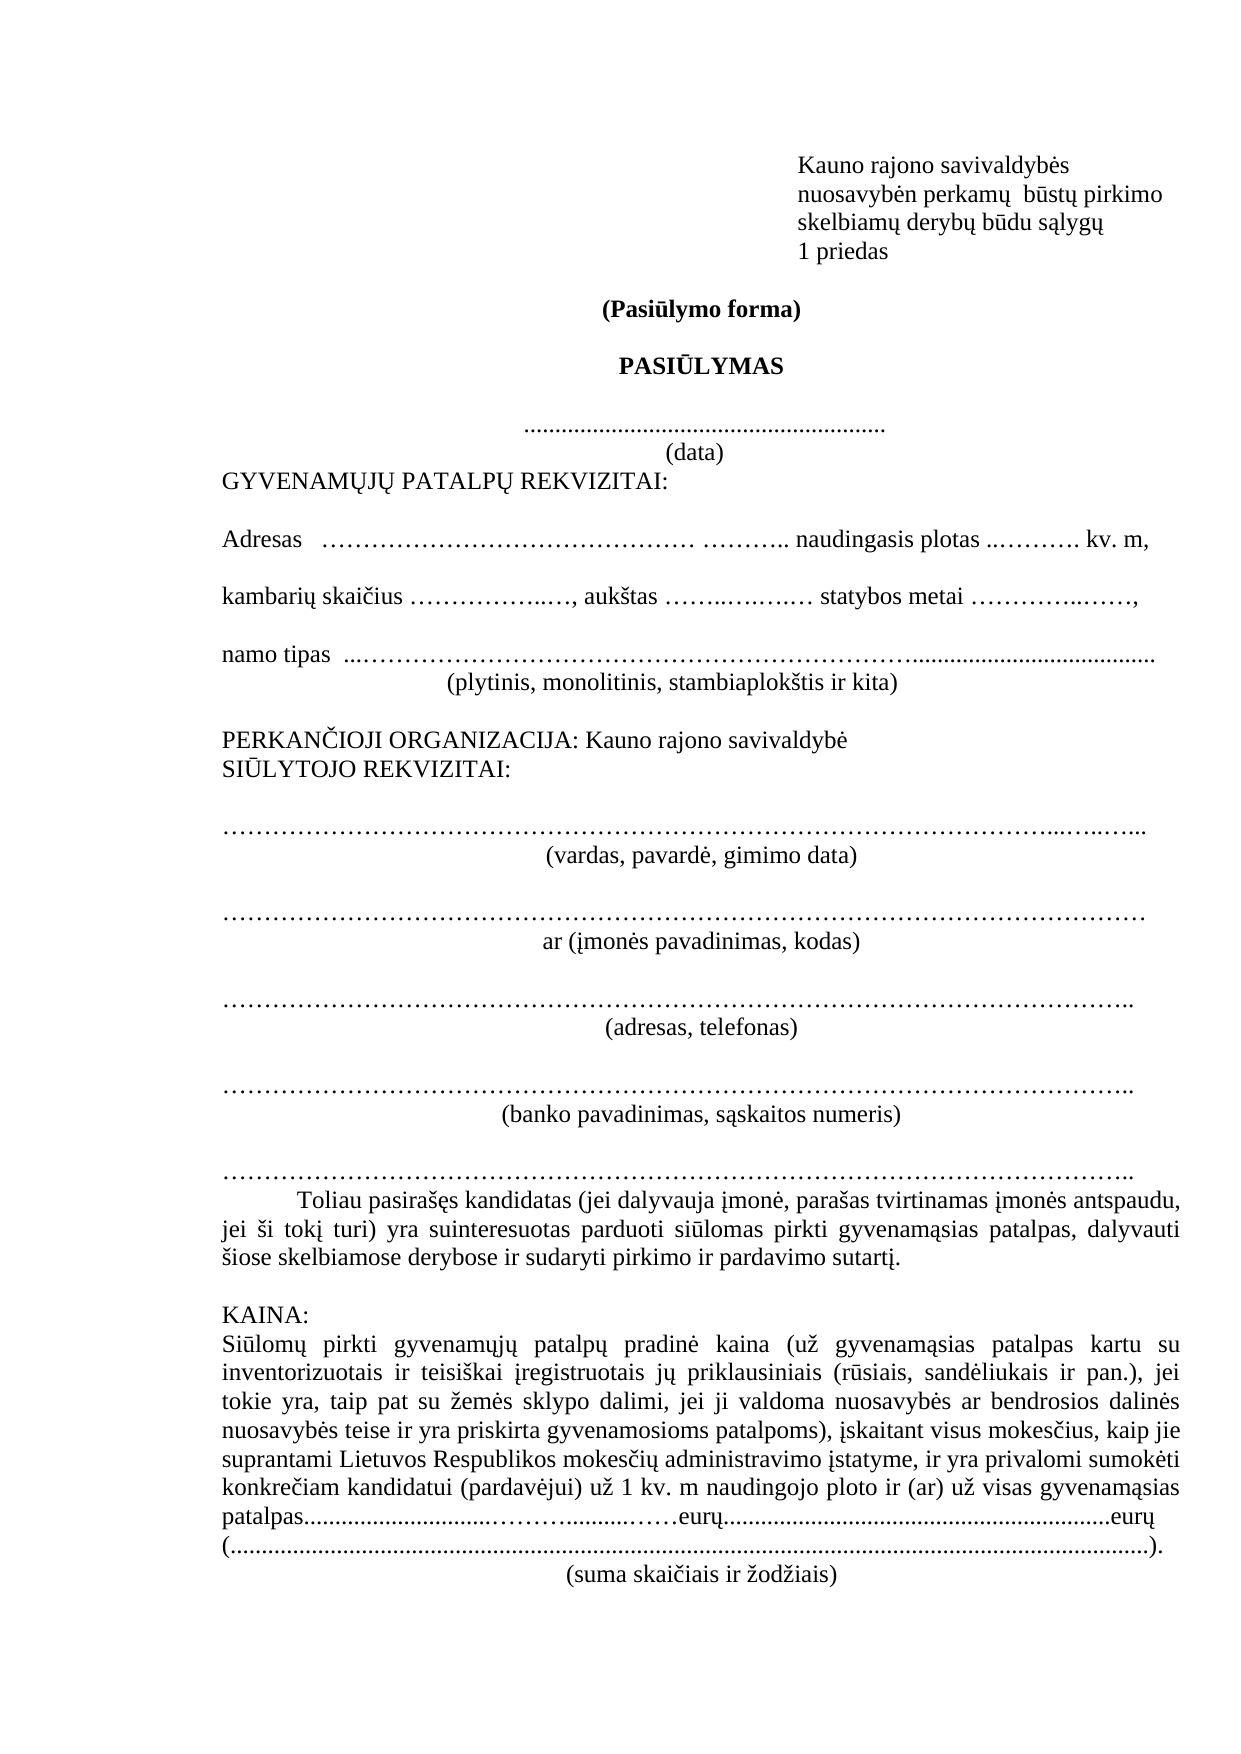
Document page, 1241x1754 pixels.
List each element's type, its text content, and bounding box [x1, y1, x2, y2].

text (vardas, pavardė, gimimo data) [222, 840, 1181, 869]
text ………………………………………………………………………………………...…..…... [222, 811, 1181, 840]
text (banko pavadinimas, sąskaitos numeris) [222, 1099, 1181, 1127]
title PASIŪLYMAS [222, 351, 1181, 380]
text ………………………………………………………………………………………………… [222, 897, 1181, 926]
text (plytinis, monolitinis, stambiaplokštis ir kita) [372, 667, 1181, 696]
text ar (įmonės pavadinimas, kodas) [222, 926, 1181, 955]
text namo tipas ...…………………………………………………………....................................... [222, 639, 1181, 667]
title (Pasiūlymo forma) [222, 294, 1181, 322]
text GYVENAMŲJŲ PATALPŲ REKVIZITAI: [222, 466, 1181, 495]
text Siūlomų pirkti gyvenamųjų patalpų pradinė kaina (už gyvenamąsias patalpas kartu su inventorizuotais ir teisiškai įregistruotais jų priklausiniais (rūsiais, sandėliukais ir pan.), jei tokie yra, taip pat su žemės sklypo dalimi, jei ji valdoma nuosavybės ar bendrosios dalinės nuosavybės teise ir yra priskirta gyvenamosioms patalpoms), įskaitant visus mokesčius, kaip jie suprantami Lietuvos Respublikos mokesčių administravimo įstatyme, ir yra privalomi sumokėti konkrečiam kandidatui (pardavėjui) už 1 kv. m naudingojo ploto ir (ar) už visas gyvenamąsias patalpas..............................………..........……eurų..............................................................eurų [222, 1329, 1181, 1530]
text (data) [222, 437, 1181, 466]
text kambarių skaičius ……………..…, aukštas ……..….….… statybos metai …………..……, [222, 581, 1181, 610]
text Adresas ……………………………………… ……….. naudingasis plotas ..………. kv. m, [222, 524, 1181, 552]
text PERKANČIOJI ORGANIZACIJA: Kauno rajono savivaldybė [222, 725, 1181, 754]
title 1 priedas [662, 236, 1181, 265]
text Toliau pasirašęs kandidatas (jei dalyvauja įmonė, parašas tvirtinamas įmonės antspaudu, jei ši tokį turi) yra suinteresuotas parduoti siūlomas pirkti gyvenamąsias patalpas, dalyvauti šiose skelbiamose derybose ir sudaryti pirkimo ir pardavimo sutartį. [222, 1185, 1181, 1271]
text .......................................................... [222, 409, 1181, 437]
text (suma skaičiais ir žodžiais) [222, 1559, 1181, 1587]
text KAINA: [222, 1300, 1181, 1329]
text SIŪLYTOJO REKVIZITAI: [222, 754, 1181, 782]
text ……………………………………………………………………………………………….. [222, 1156, 1181, 1185]
text (adresas, telefonas) [222, 1012, 1181, 1041]
text (...................................................................................................................................................). [222, 1530, 1181, 1559]
text ……………………………………………………………………………………………….. [222, 1070, 1181, 1099]
text ……………………………………………………………………………………………….. [222, 984, 1181, 1012]
title Kauno rajono savivaldybės nuosavybėn perkamų būstų pirkimo skelbiamų derybų būdu sąlygų [797, 150, 1181, 236]
